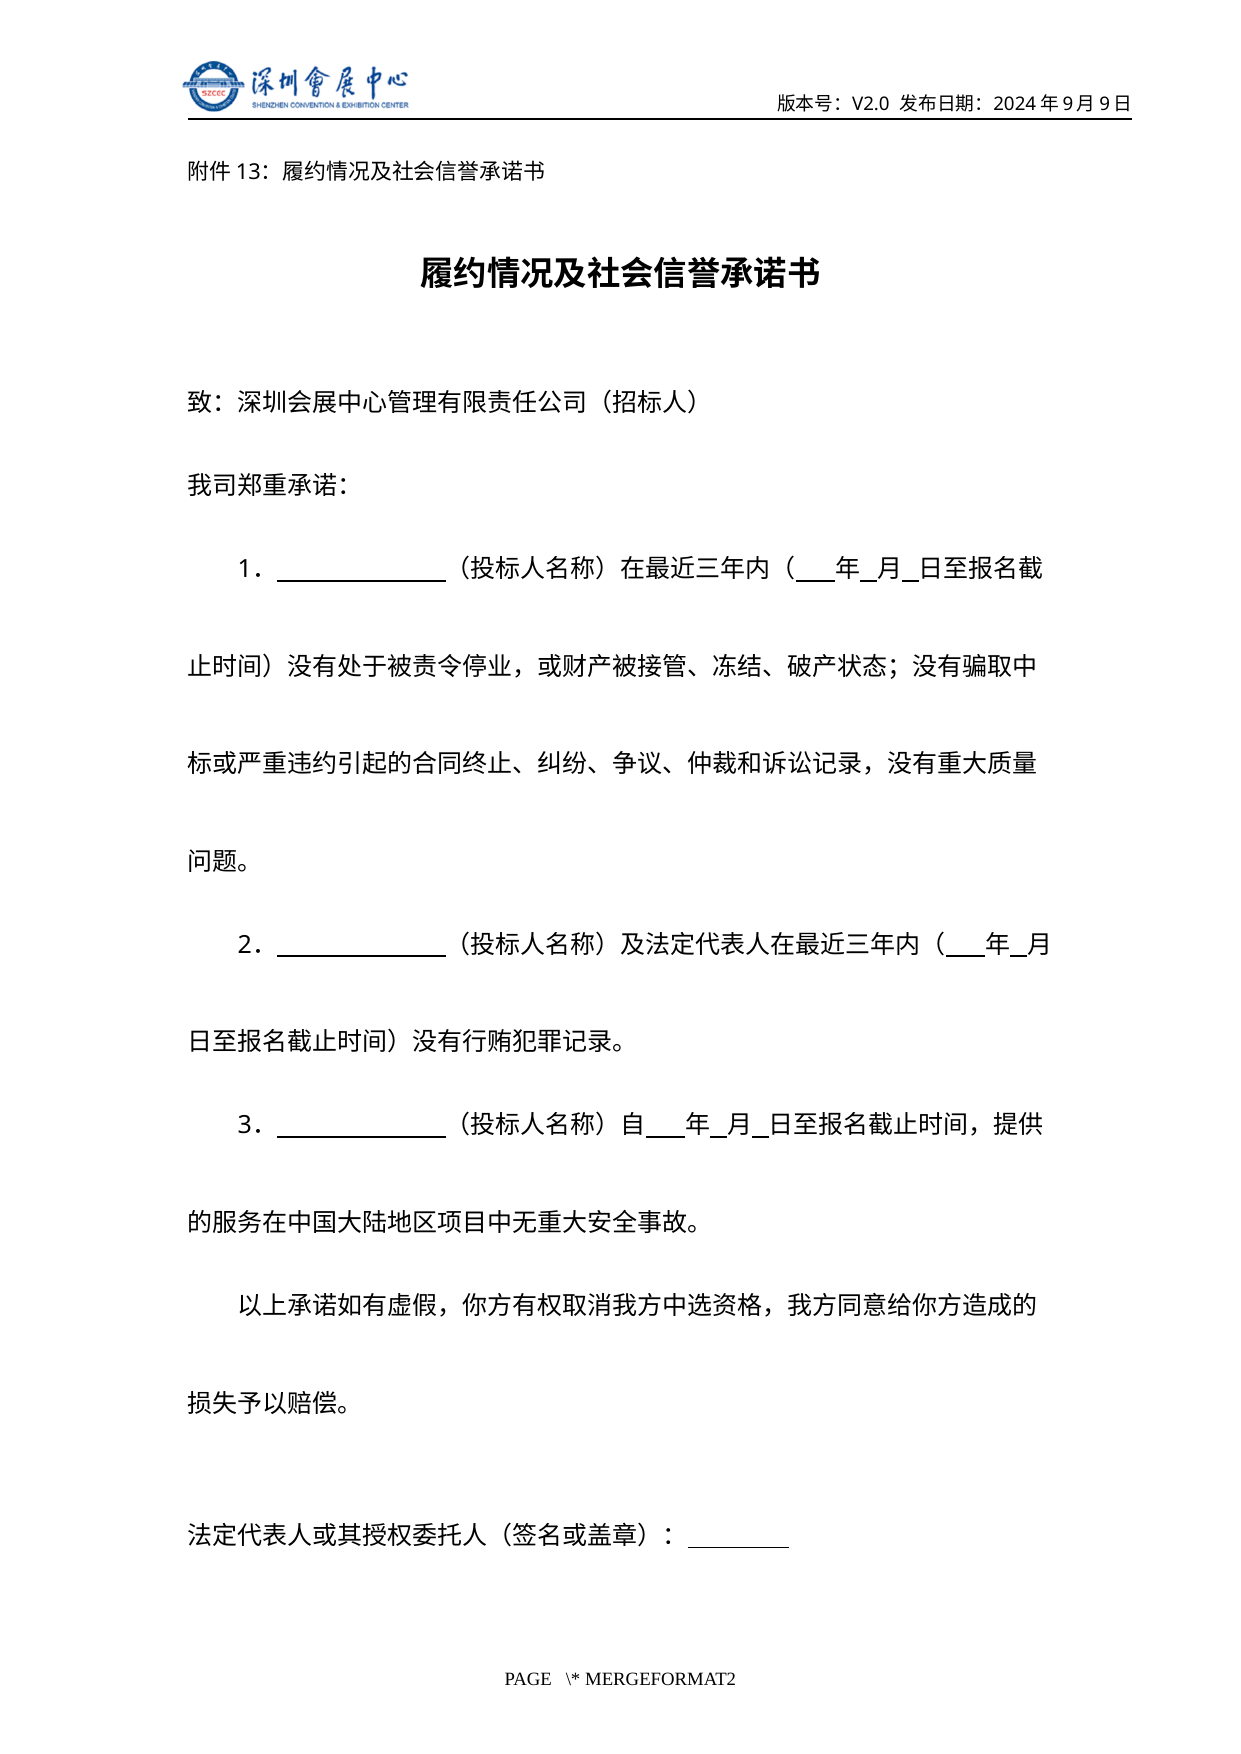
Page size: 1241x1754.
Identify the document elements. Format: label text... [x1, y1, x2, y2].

text 法定代表人或其授权委托人（签名或盖章）： [187, 1501, 1053, 1566]
list （投标人名称）在最近三年内（ 年 月 日至报名截止时间）没有处于被责令停业，或财产被接管、冻结、破产状态；没有骗取中标或严重违约引起的合同终止、纠纷、争议、仲裁和诉讼记录，没有重大质量问题。 [187, 534, 1053, 892]
text 履约情况及社会信誉承诺书 [187, 238, 1053, 303]
text 以上承诺如有虚假，你方有权取消我方中选资格，我方同意给你方造成的损失予以赔偿。 [187, 1271, 1053, 1434]
text 我司郑重承诺： [187, 451, 1053, 516]
text 附件13：履约情况及社会信誉承诺书 [187, 154, 1053, 186]
list （投标人名称）自 年 月 日至报名截止时间，提供的服务在中国大陆地区项目中无重大安全事故。 [187, 1091, 1053, 1253]
text 致：深圳会展中心管理有限责任公司（招标人） [187, 368, 1053, 433]
list （投标人名称）及法定代表人在最近三年内（ 年 月 日至报名截止时间）没有行贿犯罪记录。 [187, 910, 1053, 1072]
picture [174, 54, 417, 118]
